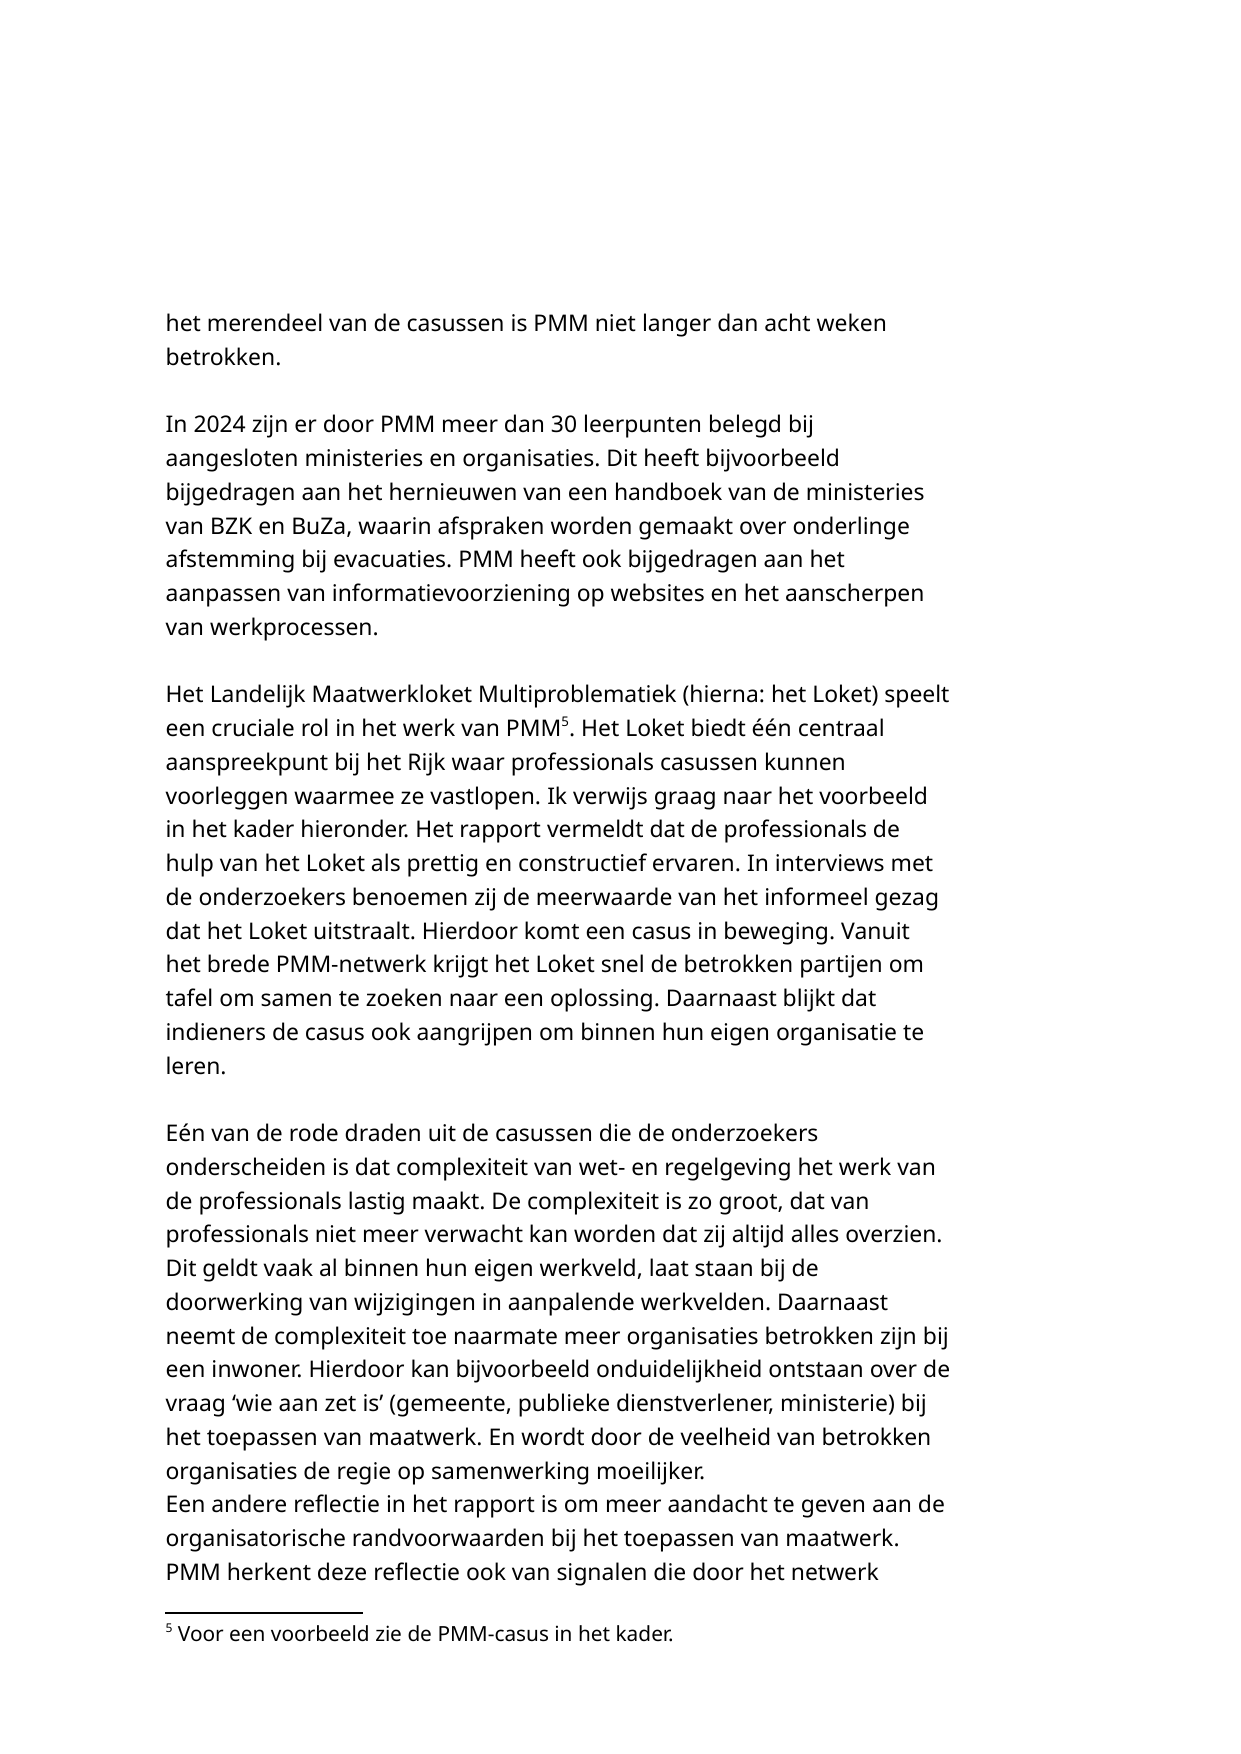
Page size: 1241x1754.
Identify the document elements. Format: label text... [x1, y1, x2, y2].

text Eén van de rode draden uit de casussen die de onderzoekers onderscheiden is dat complexiteit van wet- en regelgeving het werk van de professionals lastig maakt. De complexiteit is zo groot, dat van professionals niet meer verwacht kan worden dat zij altijd alles overzien. Dit geldt vaak al binnen hun eigen werkveld, laat staan bij de doorwerking van wijzigingen in aanpalende werkvelden. Daarnaast neemt de complexiteit toe naarmate meer organisaties betrokken zijn bij een inwoner. Hierdoor kan bijvoorbeeld onduidelijkheid ontstaan over de vraag ‘wie aan zet is’ (gemeente, publieke dienstverlener, ministerie) bij het toepassen van maatwerk. En wordt door de veelheid van betrokken organisaties de regie op samenwerking moeilijker. [165, 1117, 951, 1486]
text Het Landelijk Maatwerkloket Multiproblematiek (hierna: het Loket) speelt een cruciale rol in het werk van PMM. Het Loket biedt één centraal aanspreekpunt bij het Rijk waar professionals casussen kunnen voorleggen waarmee ze vastlopen. Ik verwijs graag naar het voorbeeld in het kader hieronder. Het rapport vermeldt dat de professionals de hulp van het Loket als prettig en constructief ervaren. In interviews met de onderzoekers benoemen zij de meerwaarde van het informeel gezag dat het Loket uitstraalt. Hierdoor komt een casus in beweging. Vanuit het brede PMM-netwerk krijgt het Loket snel de betrokken partijen om tafel om samen te zoeken naar een oplossing. Daarnaast blijkt dat indieners de casus ook aangrijpen om binnen hun eigen organisatie te leren. [165, 678, 951, 1081]
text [165, 1488, 951, 1587]
text In 2024 zijn er door PMM meer dan 30 leerpunten belegd bij aangesloten ministeries en organisaties. Dit heeft bijvoorbeeld bijgedragen aan het hernieuwen van een handboek van de ministeries van BZK en BuZa, waarin afspraken worden gemaakt over onderlinge afstemming bij evacuaties. PMM heeft ook bijgedragen aan het aanpassen van informatievoorziening op websites en het aanscherpen van werkprocessen. [165, 408, 951, 642]
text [165, 307, 951, 372]
